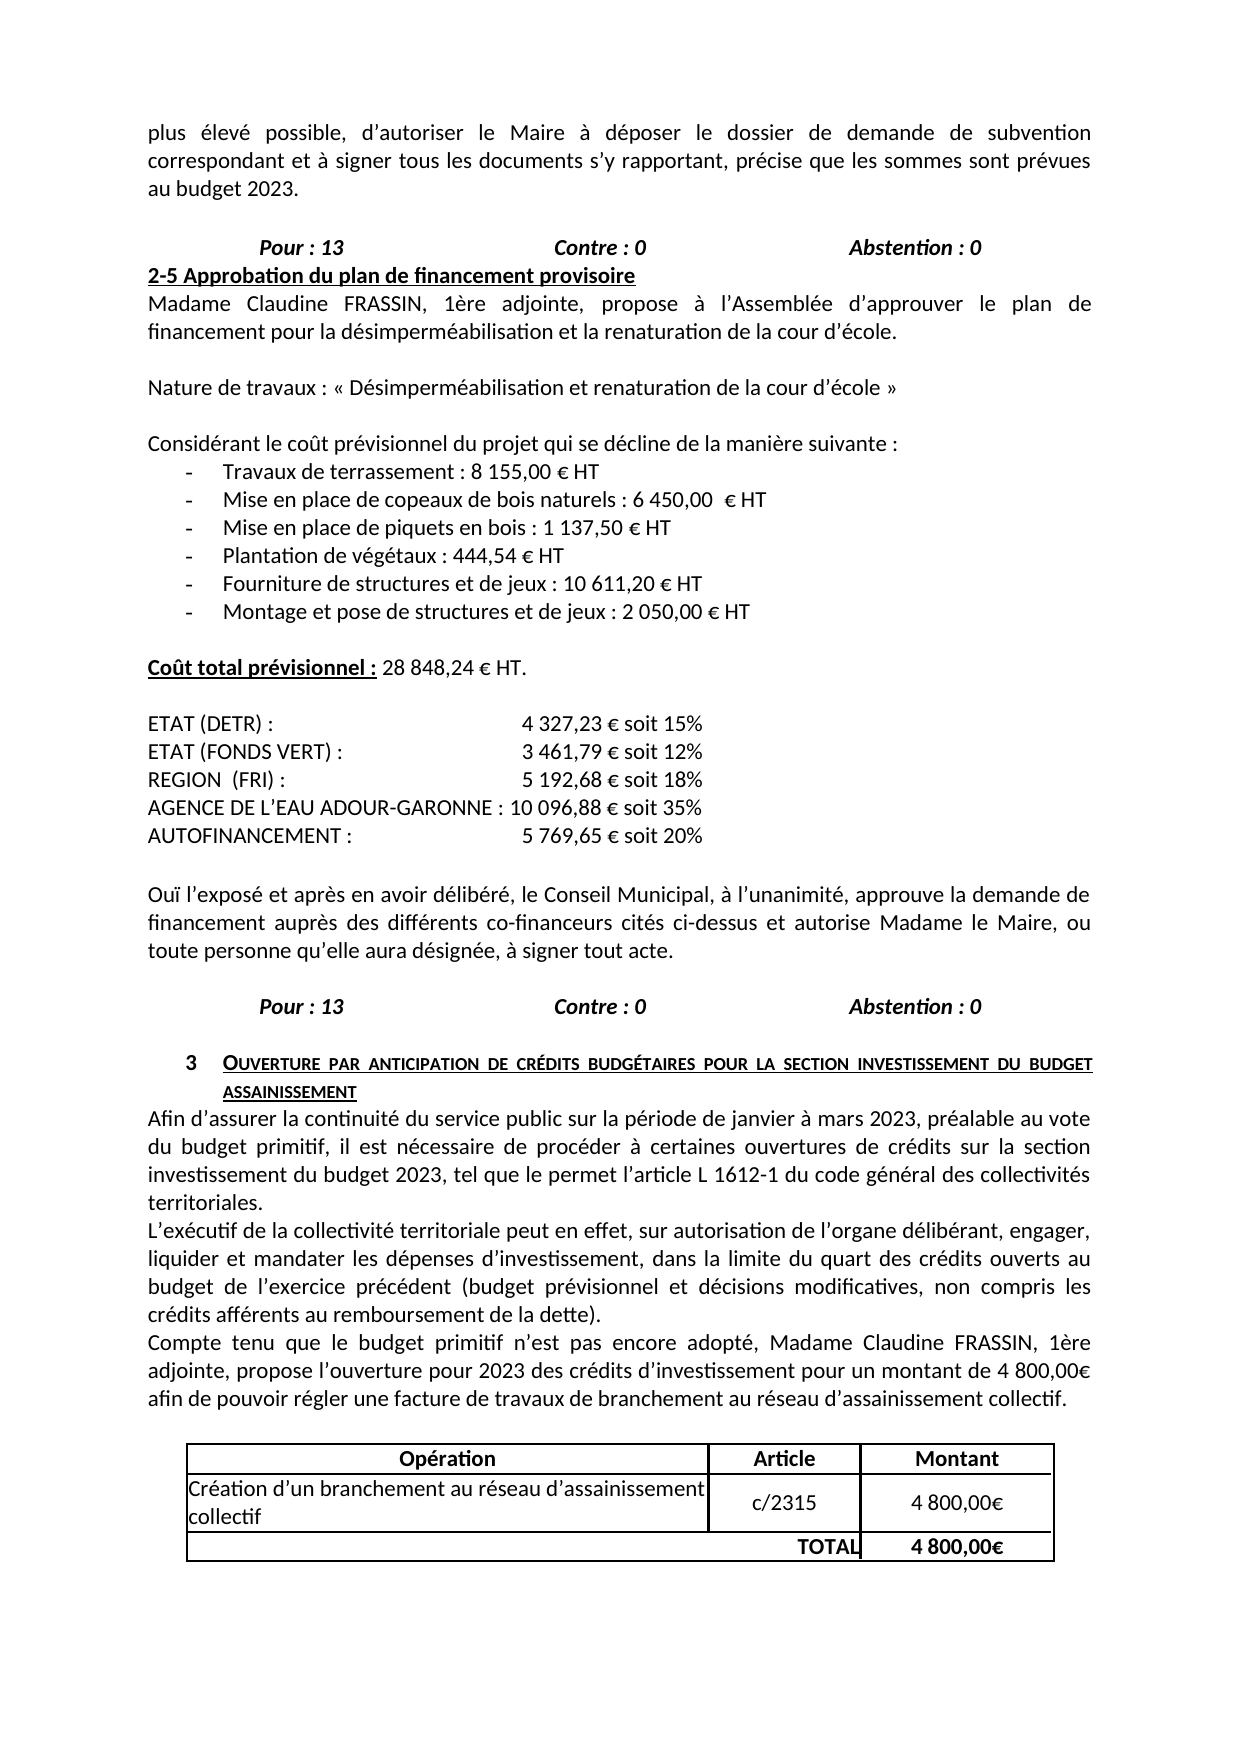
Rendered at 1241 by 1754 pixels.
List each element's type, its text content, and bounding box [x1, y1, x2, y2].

text AGENCE DE L’EAU ADOUR-GARONNE : 10 096,88 € soit 35% [148, 793, 1093, 821]
text Pour : 13 Contre : 0 Abstention : 0 [148, 992, 1093, 1020]
table_header Opération [188, 1445, 707, 1473]
text ETAT (FONDS VERT) : 3 461,79 € soit 12% [148, 737, 1093, 765]
text 2-5 Approbation du plan de financement provisoire [148, 261, 1093, 289]
text Nature de travaux : « Désimperméabilisation et renaturation de la cour d’école » [148, 373, 1093, 401]
table_cell TOTAL [188, 1533, 860, 1560]
table_cell c/2315 [710, 1475, 859, 1531]
text Pour : 13 Contre : 0 Abstention : 0 [148, 233, 1093, 261]
table_cell 4 800,00€ [862, 1473, 1053, 1531]
text Ouï l’exposé et après en avoir délibéré, le Conseil Municipal, à l’unanimité, approuve la demande de financement auprès des différents co-financeurs cités ci-dessus et autorise Madame le Maire, ou toute personne qu’elle aura désignée, à signer tout acte. [148, 880, 1093, 964]
text REGION (FRI) : 5 192,68 € soit 18% [148, 765, 1093, 793]
text Compte tenu que le budget primitif n’est pas encore adopté, Madame Claudine FRASSIN, 1ère adjointe, propose l’ouverture pour 2023 des crédits d’investissement pour un montant de 4 800,00€ afin de pouvoir régler une facture de travaux de branchement au réseau d’assainissement collectif. [148, 1328, 1093, 1412]
table_cell Création d’un branchement au réseau d’assainissement collectif [188, 1475, 707, 1531]
text AUTOFINANCEMENT : 5 769,65 € soit 20% [148, 821, 1093, 849]
list Travaux de terrassement : 8 155,00 € HT [185, 457, 1093, 485]
list Ouverture par anticipation de crédits budgétaires pour la section investissement du budget assainissement [185, 1048, 1093, 1104]
list Mise en place de copeaux de bois naturels : 6 450,00 € HT [185, 485, 1093, 513]
table_header Article [710, 1445, 859, 1473]
list Fourniture de structures et de jeux : 10 611,20 € HT [185, 569, 1093, 597]
text Afin d’assurer la continuité du service public sur la période de janvier à mars 2023, préalable au vote du budget primitif, il est nécessaire de procéder à certaines ouvertures de crédits sur la section investissement du budget 2023, tel que le permet l’article L 1612-1 du code général des collectivités territoriales. [148, 1104, 1093, 1216]
list Montage et pose de structures et de jeux : 2 050,00 € HT [185, 597, 1093, 625]
list Plantation de végétaux : 444,54 € HT [185, 541, 1093, 569]
text Madame Claudine FRASSIN, 1ère adjointe, propose à l’Assemblée d’approuver le plan de financement pour la désimperméabilisation et la renaturation de la cour d’école. [148, 289, 1093, 345]
list Mise en place de piquets en bois : 1 137,50 € HT [185, 513, 1093, 541]
text Considérant le coût prévisionnel du projet qui se décline de la manière suivante : [148, 429, 1093, 457]
text ETAT (DETR) : 4 327,23 € soit 15% [148, 709, 1093, 737]
text L’exécutif de la collectivité territoriale peut en effet, sur autorisation de l’organe délibérant, engager, liquider et mandater les dépenses d’investissement, dans la limite du quart des crédits ouverts au budget de l’exercice précédent (budget prévisionnel et décisions modificatives, non compris les crédits afférents au remboursement de la dette). [148, 1216, 1093, 1328]
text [148, 118, 1093, 202]
table_header Montant [862, 1445, 1053, 1473]
table_cell 4 800,00€ [860, 1531, 1053, 1560]
text Coût total prévisionnel : 28 848,24 € HT. [148, 653, 1093, 681]
